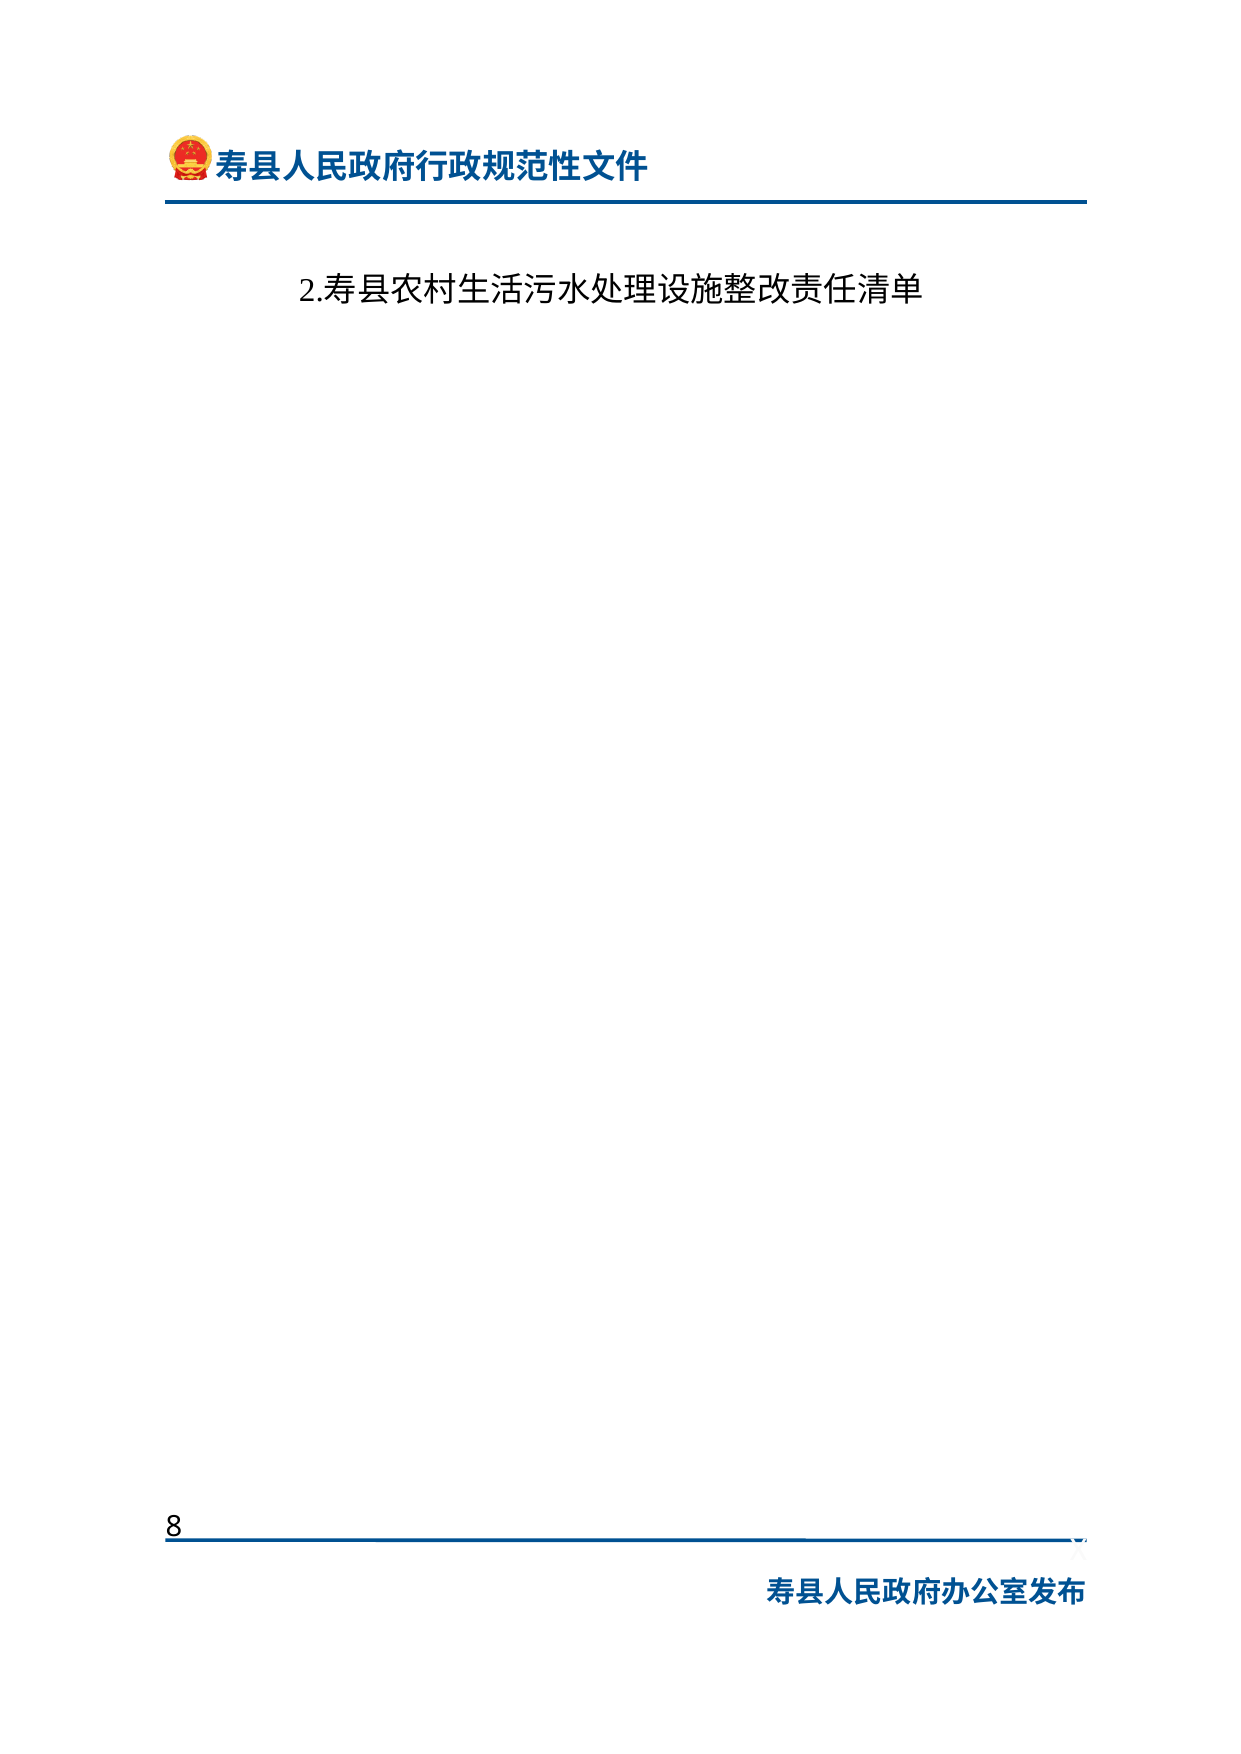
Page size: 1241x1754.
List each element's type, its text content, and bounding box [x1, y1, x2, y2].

text 2.寿县农村生活污水处理设施整改责任清单 [165, 254, 1087, 319]
picture [165, 134, 216, 184]
